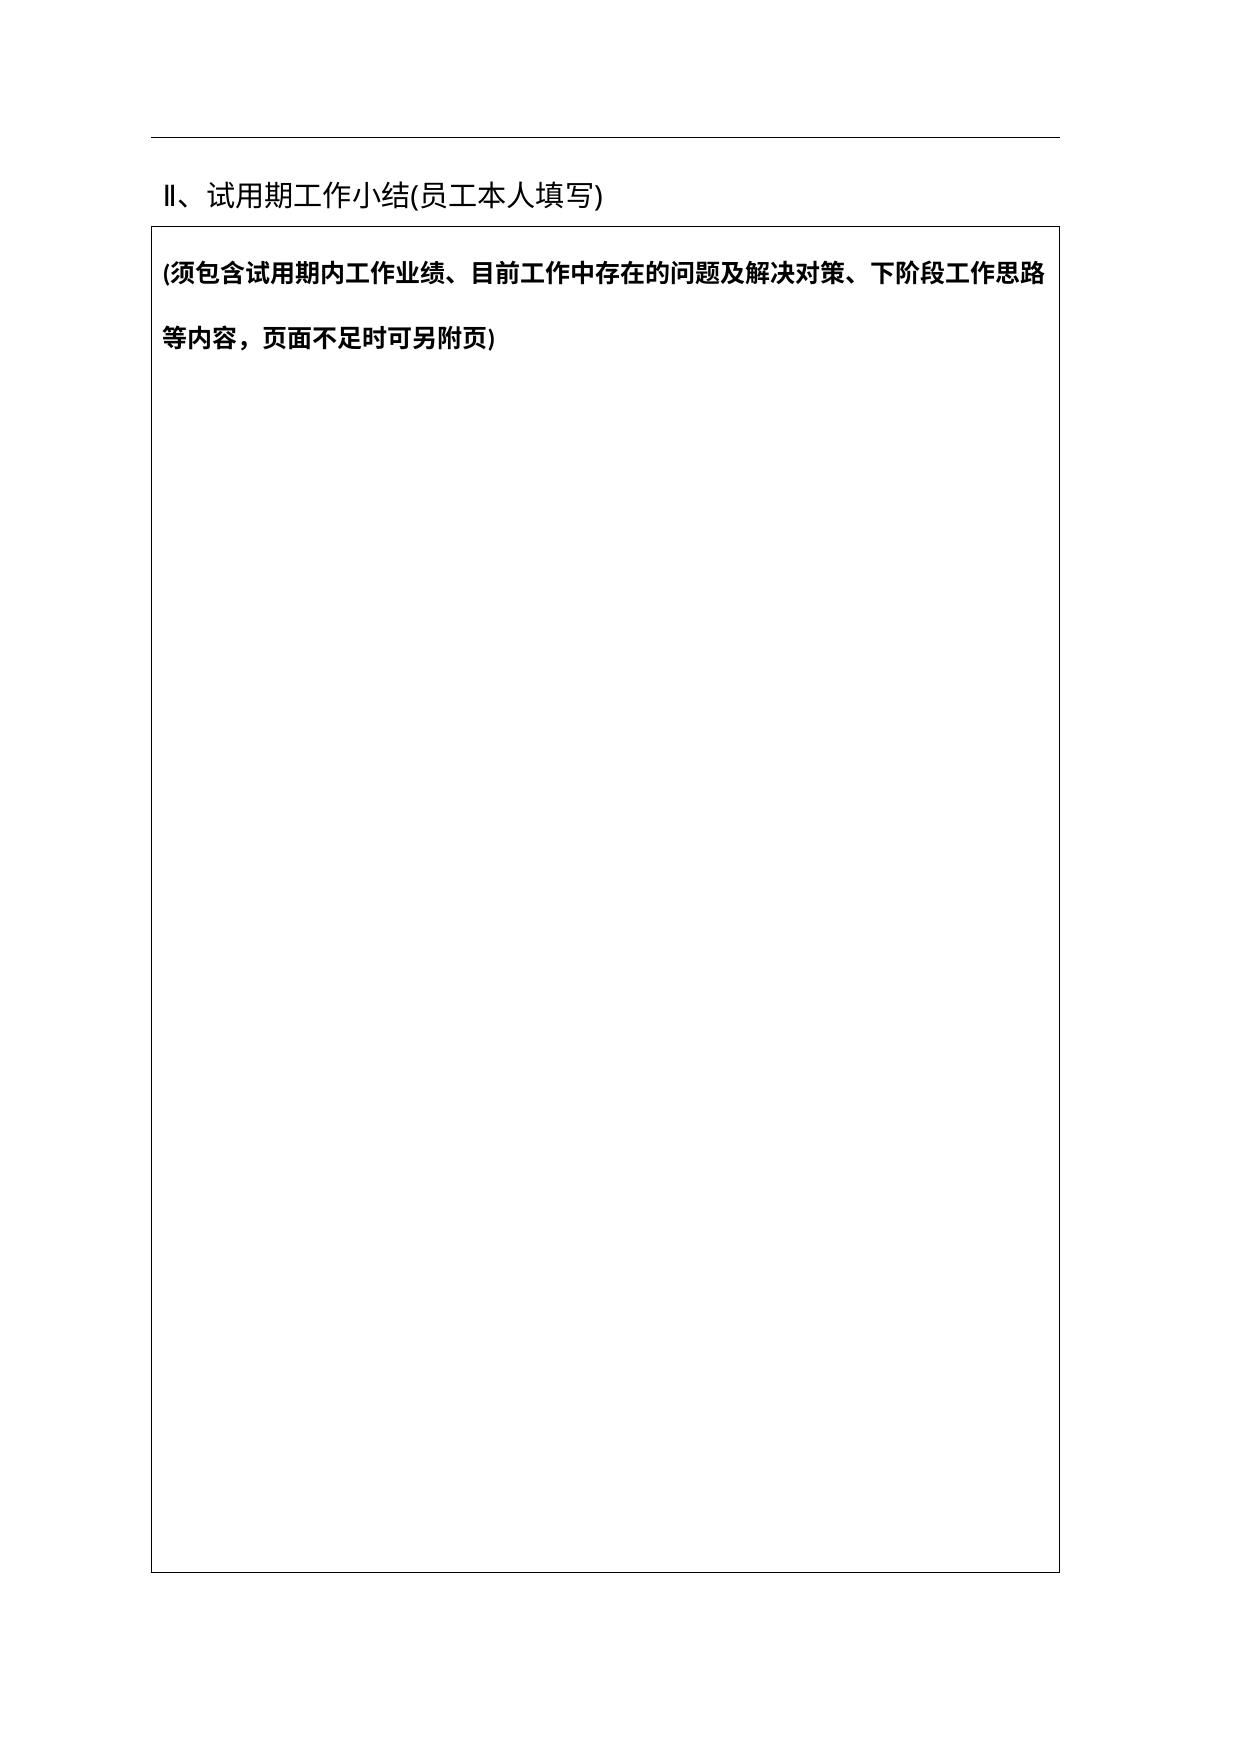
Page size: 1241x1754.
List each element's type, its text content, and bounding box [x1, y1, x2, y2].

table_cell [152, 227, 1059, 1572]
table_cell Ⅱ、试用期工作小结(员工本人填写) [151, 138, 1059, 226]
